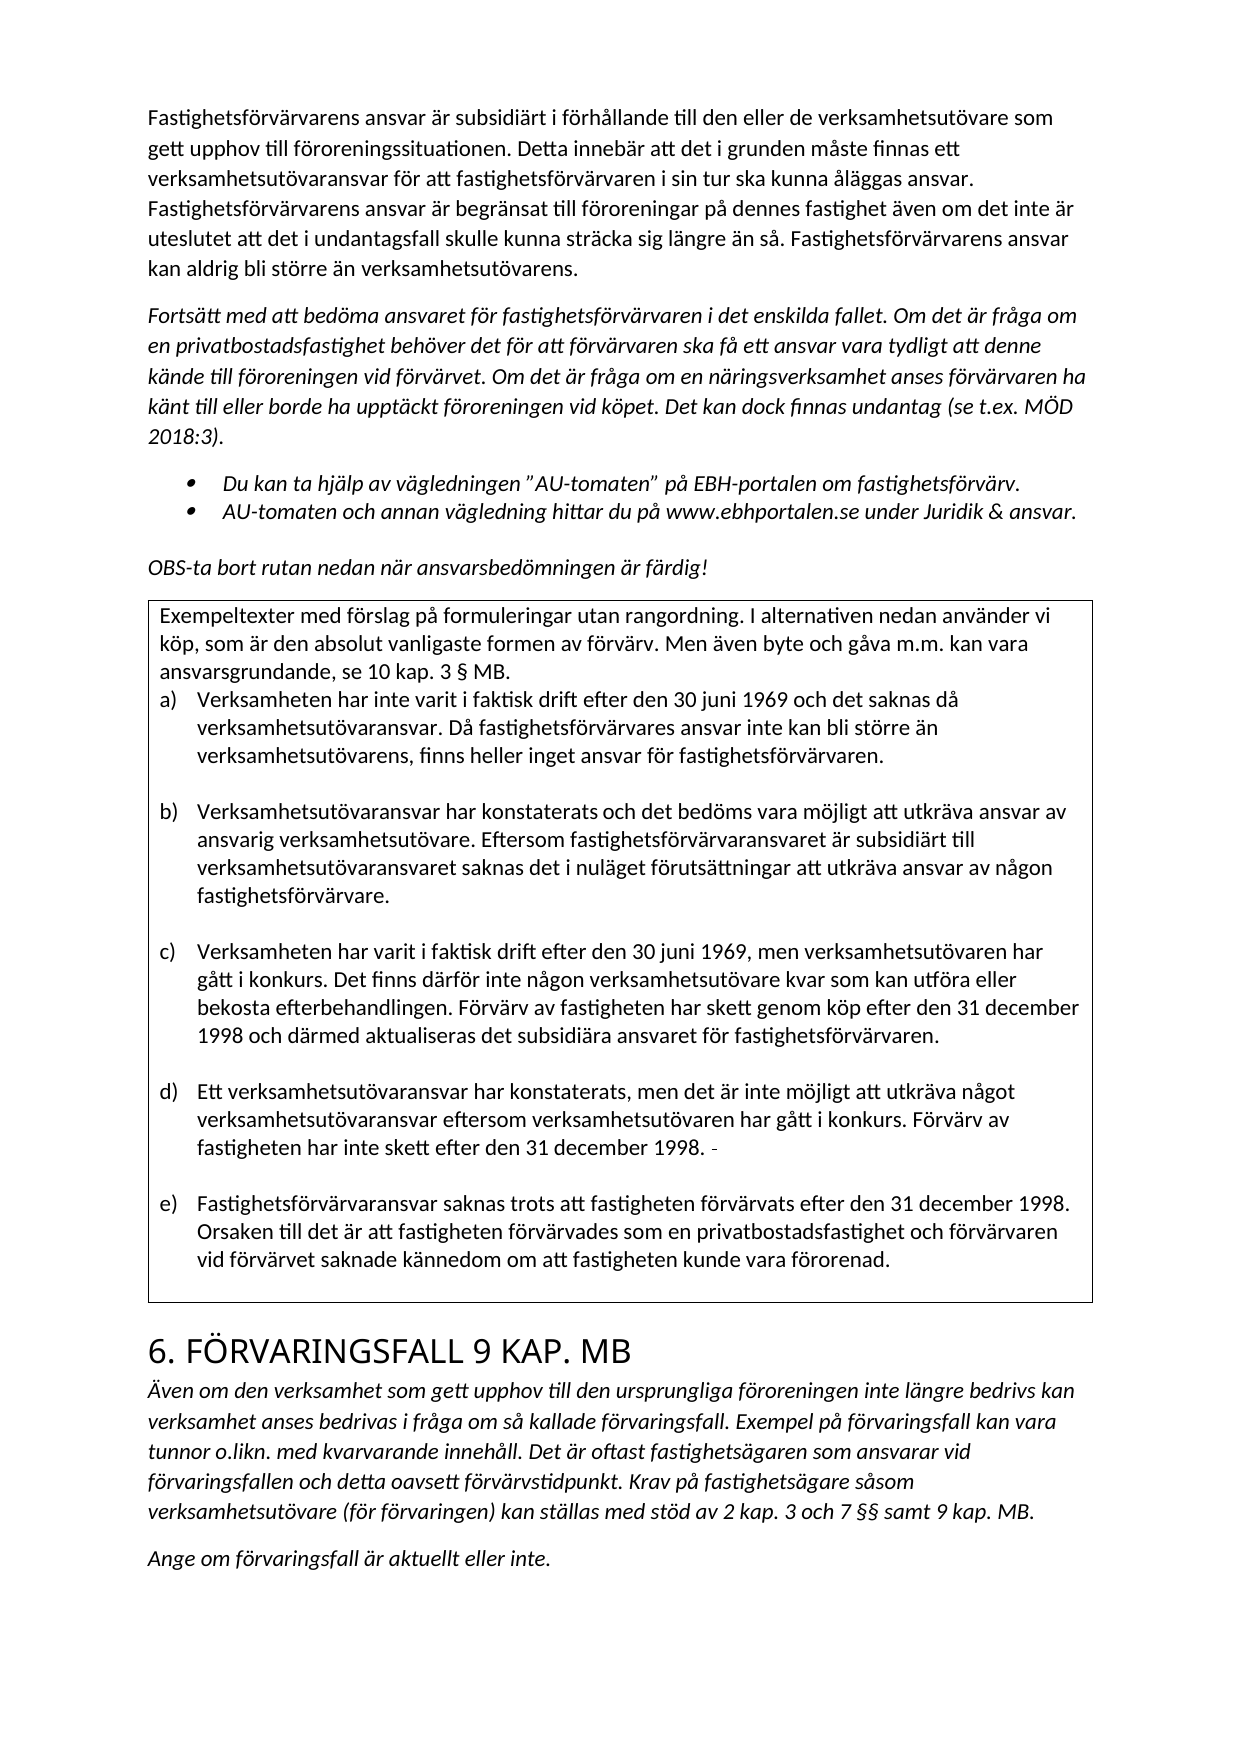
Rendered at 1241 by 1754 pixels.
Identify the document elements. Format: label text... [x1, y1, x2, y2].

text Fortsätt med att bedöma ansvaret för fastighetsförvärvaren i det enskilda fallet. Om det är fråga om en privatbostadsfastighet behöver det för att förvärvaren ska få ett ansvar vara tydligt att denne kände till föroreningen vid förvärvet. Om det är fråga om en näringsverksamhet anses förvärvaren ha känt till eller borde ha upptäckt föroreningen vid köpet. Det kan dock finnas undantag (se t.ex. MÖD 2018:3). [148, 301, 1093, 450]
text Ange om förvaringsfall är aktuellt eller inte. [148, 1544, 1093, 1572]
subtitle FÖRVARINGSFALL 9 KAP. MB [148, 1328, 1093, 1373]
text Fastighetsförvärvarens ansvar är subsidiärt i förhållande till den eller de verksamhetsutövare som gett upphov till föroreningssituationen. Detta innebär att det i grunden måste finnas ett verksamhetsutövaransvar för att fastighetsförvärvaren i sin tur ska kunna åläggas ansvar. Fastighetsförvärvarens ansvar är begränsat till föroreningar på dennes fastighet även om det inte är uteslutet att det i undantagsfall skulle kunna sträcka sig längre än så. Fastighetsförvärvarens ansvar kan aldrig bli större än verksamhetsutövarens. [148, 103, 1093, 282]
list Du kan ta hjälp av vägledningen ”AU-tomaten” på EBH-portalen om fastighetsförvärv. [185, 469, 1093, 497]
text Även om den verksamhet som gett upphov till den ursprungliga föroreningen inte längre bedrivs kan verksamhet anses bedrivas i fråga om så kallade förvaringsfall. Exempel på förvaringsfall kan vara tunnor o.likn. med kvarvarande innehåll. Det är oftast fastighetsägaren som ansvarar vid förvaringsfallen och detta oavsett förvärvstidpunkt. Krav på fastighetsägare såsom verksamhetsutövare (för förvaringen) kan ställas med stöd av 2 kap. 3 och 7 §§ samt 9 kap. MB. [148, 1377, 1093, 1525]
list AU-tomaten och annan vägledning hittar du på www.ebhportalen.se under Juridik & ansvar. [185, 497, 1093, 553]
text OBS-ta bort rutan nedan när ansvarsbedömningen är färdig! [148, 553, 1093, 581]
table_header Exempeltexter med förslag på formuleringar utan rangordning. I alternativen nedan använder vi köp, som är den absolut vanligaste formen av förvärv. Men även byte och gåva m.m. kan vara ansvarsgrundande, se 10 kap. 3 § MB. Verksamheten har inte varit i faktisk drift efter den 30 juni 1969 och det saknas då verksamhetsutövaransvar. Då fastighetsförvärvares ansvar inte kan bli större än verksamhetsutövarens, finns heller inget ansvar för fastighetsförvärvaren. Verksamhetsutövaransvar har konstaterats och det bedöms vara möjligt att utkräva ansvar av ansvarig verksamhetsutövare. Eftersom fastighetsförvärvaransvaret är subsidiärt till verksamhetsutövaransvaret saknas det i nuläget förutsättningar att utkräva ansvar av någon fastighetsförvärvare. Verksamheten har varit i faktisk drift efter den 30 juni 1969, men verksamhetsutövaren har gått i konkurs. Det finns därför inte någon verksamhetsutövare kvar som kan utföra eller bekosta efterbehandlingen. Förvärv av fastigheten har skett genom köp efter den 31 december 1998 och därmed aktualiseras det subsidiära ansvaret för fastighetsförvärvaren. Ett verksamhetsutövaransvar har konstaterats, men det är inte möjligt att utkräva något verksamhetsutövaransvar eftersom verksamhetsutövaren har gått i konkurs. Förvärv av fastigheten har inte skett efter den 31 december 1998. Fastighetsförvärvaransvar saknas trots att fastigheten förvärvats efter den 31 december 1998. Orsaken till det är att fastigheten förvärvades som en privatbostadsfastighet och förvärvaren vid förvärvet saknade kännedom om att fastigheten kunde vara förorenad. [149, 601, 1092, 1302]
